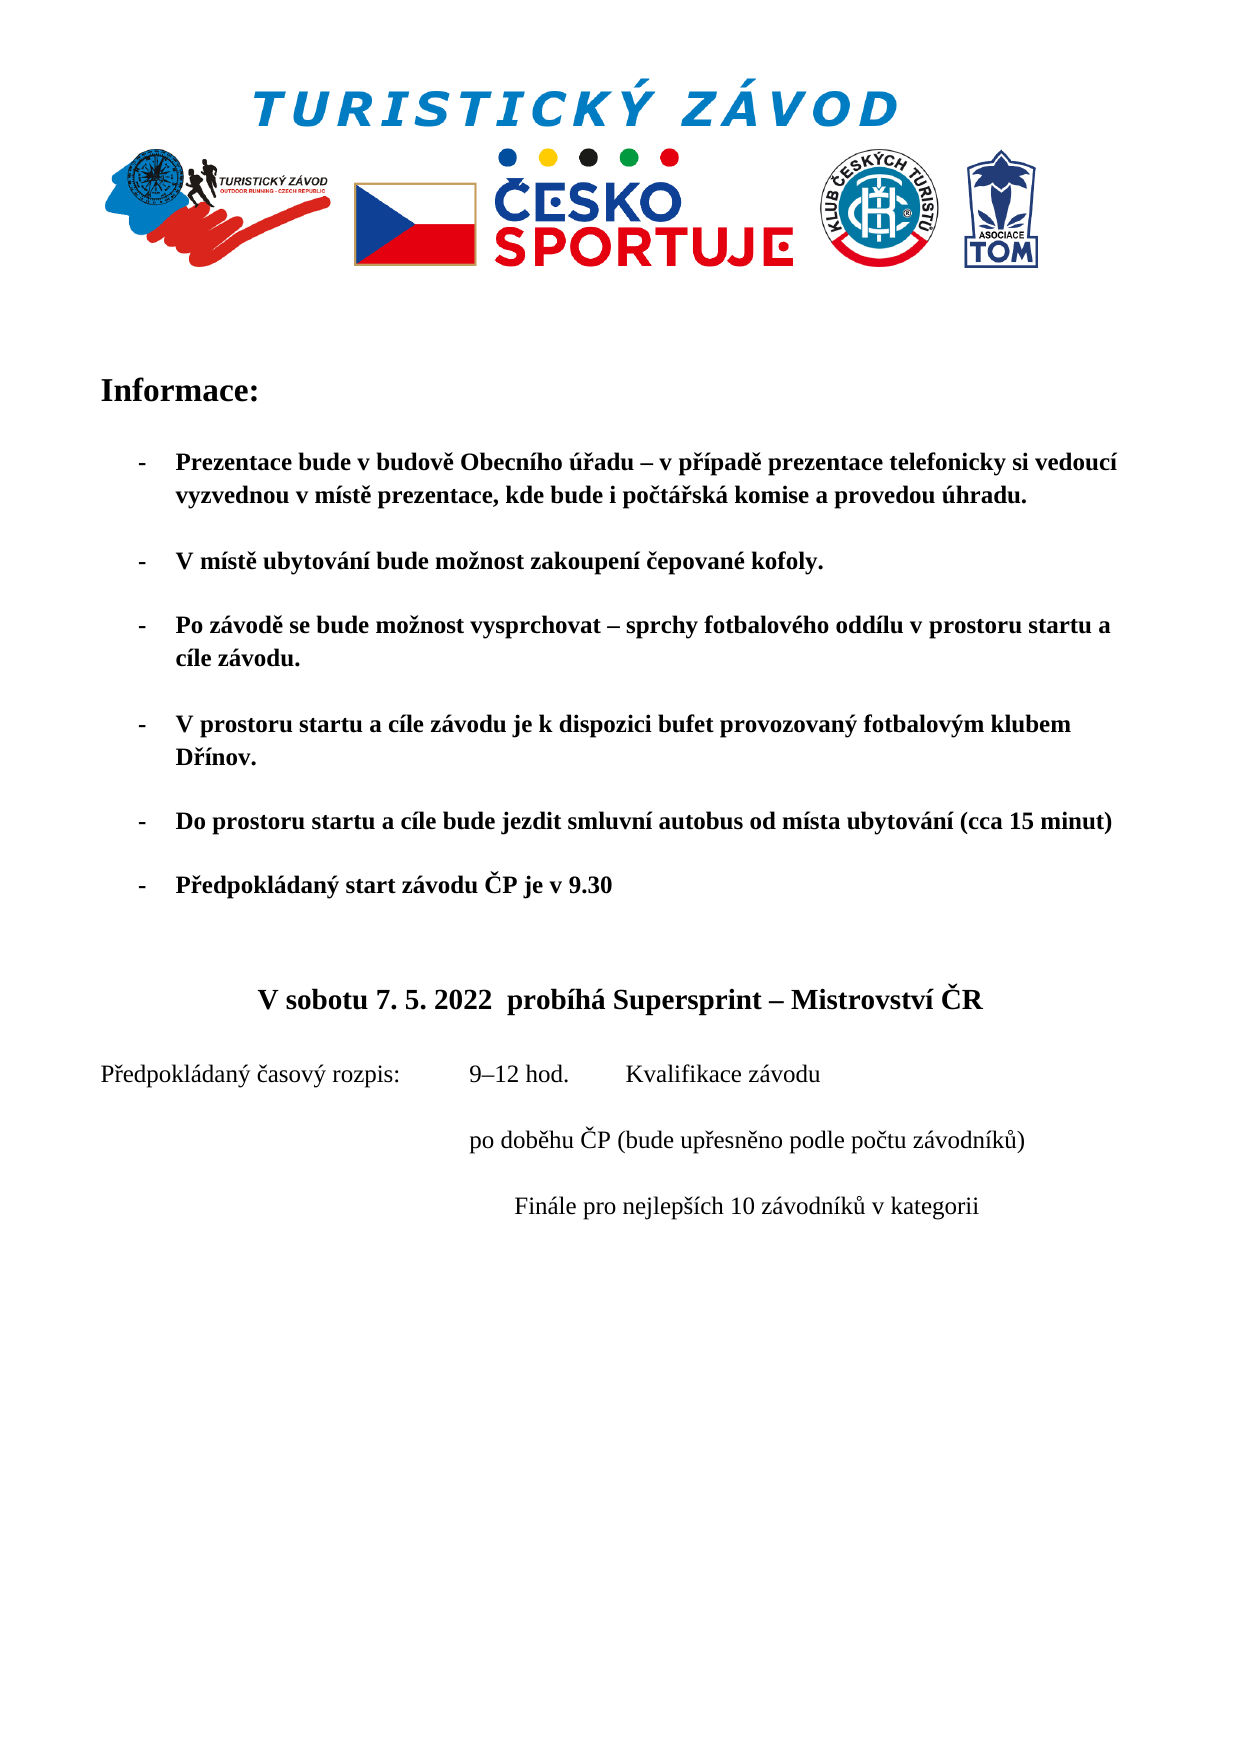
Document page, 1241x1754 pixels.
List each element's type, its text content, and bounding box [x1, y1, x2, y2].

picture [100, 73, 1045, 271]
text Finále pro nejlepších 10 závodníků v kategorii [100, 1191, 1140, 1220]
list Do prostoru startu a cíle bude jezdit smluvní autobus od místa ubytování (cca 15 minut) [138, 806, 1140, 835]
list V prostoru startu a cíle závodu je k dispozici bufet provozovaný fotbalovým klubem Dřínov. [138, 709, 1140, 771]
list V místě ubytování bude možnost zakoupení čepované kofoly. [138, 546, 1140, 575]
text V sobotu 7. 5. 2022 probíhá Supersprint – Mistrovství ČR [100, 982, 1140, 1016]
list Prezentace bude v budově Obecního úřadu – v případě prezentace telefonicky si vedoucí vyzvednou v místě prezentace, kde bude i počtářská komise a provedou úhradu. [138, 447, 1140, 509]
text Předpokládaný časový rozpis: 9–12 hod. Kvalifikace závodu [100, 1059, 1140, 1088]
text Informace: [100, 370, 1140, 408]
list Předpokládaný start závodu ČP je v 9.30 [138, 870, 1140, 899]
list Po závodě se bude možnost vysprchovat – sprchy fotbalového oddílu v prostoru startu a cíle závodu. [138, 610, 1140, 672]
text po doběhu ČP (bude upřesněno podle počtu závodníků) [100, 1125, 1140, 1154]
